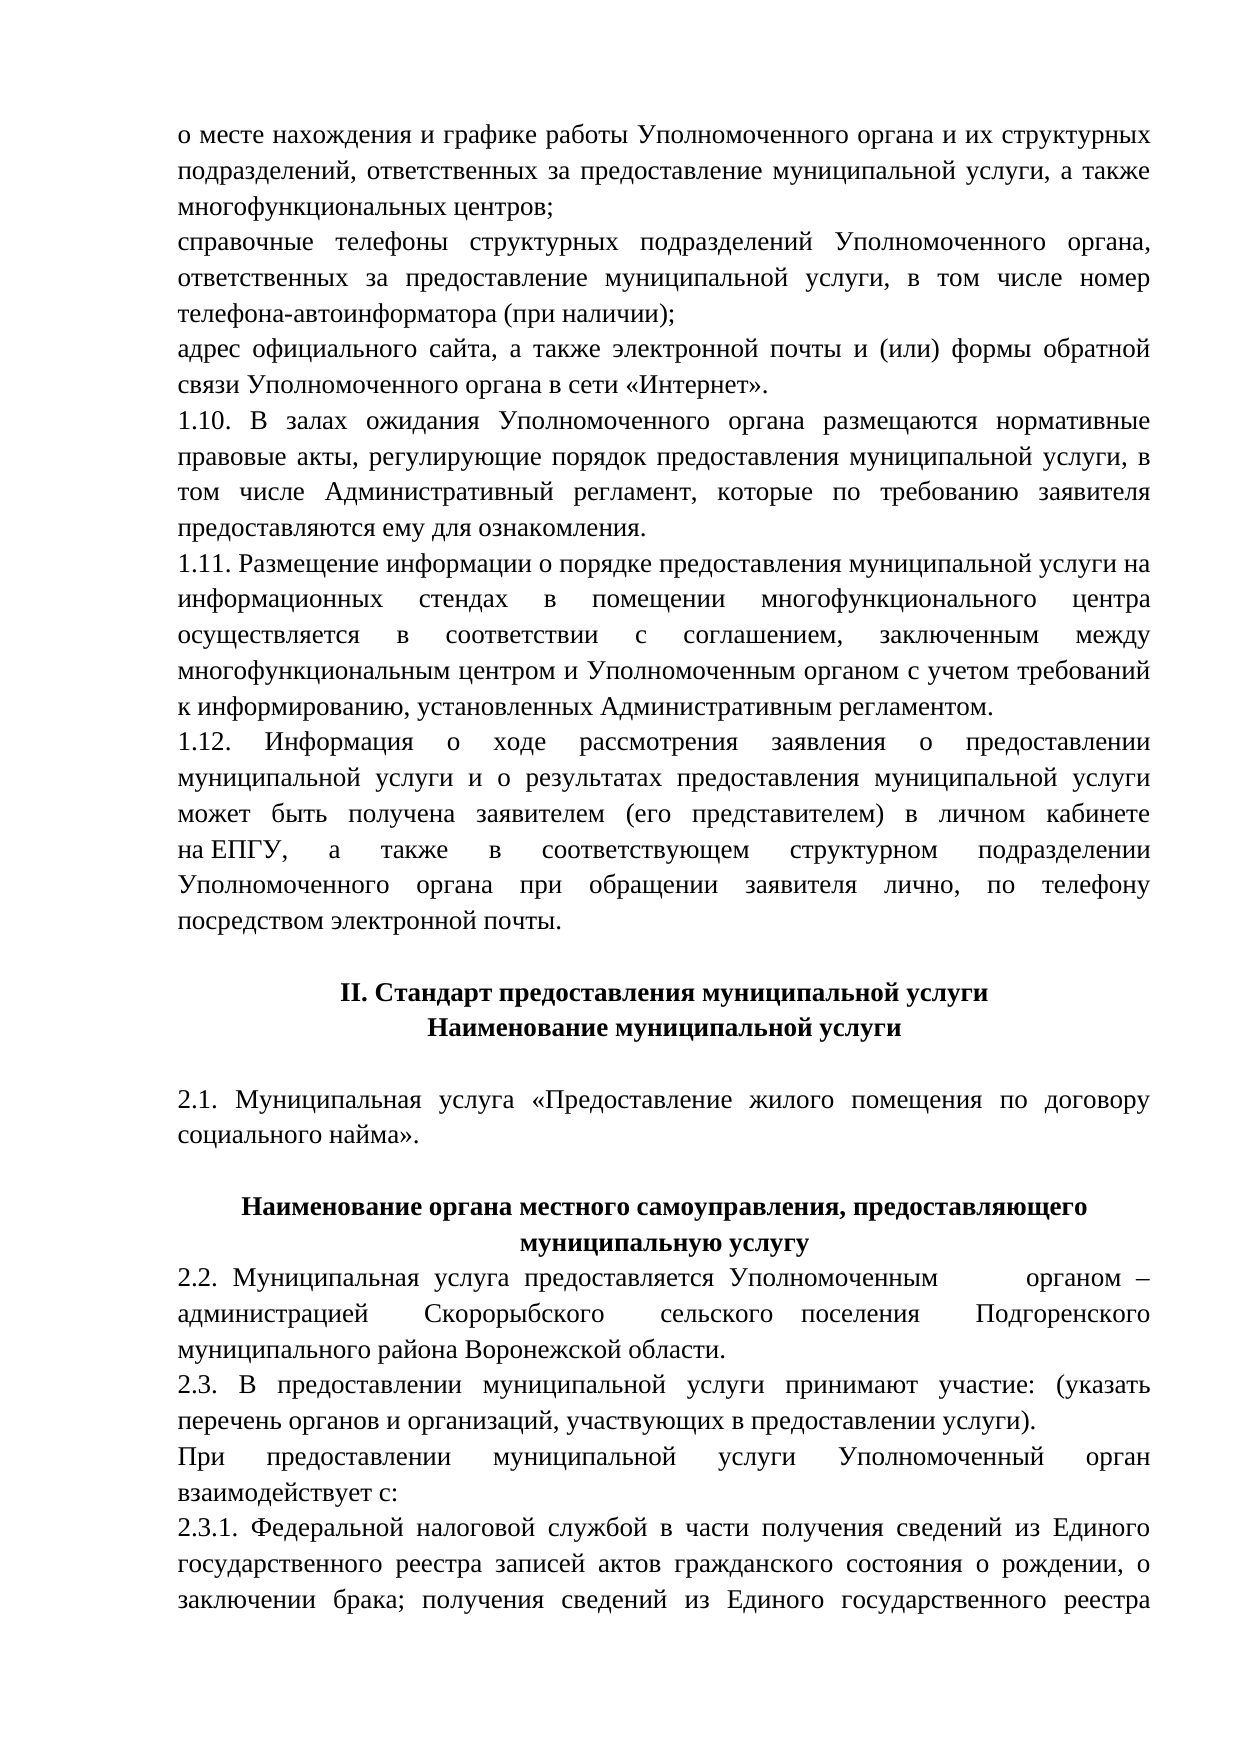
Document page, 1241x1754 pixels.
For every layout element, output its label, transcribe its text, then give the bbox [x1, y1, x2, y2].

text адрес официального сайта, а также электронной почты и (или) формы обратной связи Уполномоченного органа в сети «Интернет». [177, 332, 1152, 399]
text 1.10. В залах ожидания Уполномоченного органа размещаются нормативные правовые акты, регулирующие порядок предоставления муниципальной услуги, в том числе Административный регламент, которые по требованию заявителя предоставляются ему для ознакомления. [177, 404, 1152, 542]
text о месте нахождения и графике работы Уполномоченного органа и их структурных подразделений, ответственных за предоставление муниципальной услуги, а также многофункциональных центров; [177, 118, 1152, 221]
text 2.2. Муниципальная услуга предоставляется Уполномоченным органом – администрацией Скорорыбского сельского поселения Подгоренского муниципального района Воронежской области. [177, 1261, 1152, 1364]
text 2.1. Муниципальная услуга «Предоставление жилого помещения по договору социального найма». [177, 1083, 1152, 1150]
text Наименование органа местного самоуправления, предоставляющего муниципальную услугу [177, 1190, 1152, 1257]
text 1.11. Размещение информации о порядке предоставления муниципальной услуги на информационных стендах в помещении многофункционального центра осуществляется в соответствии с соглашением, заключенным между многофункциональным центром и Уполномоченным органом с учетом требований к информированию, установленных Административным регламентом. [177, 547, 1152, 721]
text Наименование муниципальной услуги [177, 1011, 1152, 1042]
text справочные телефоны структурных подразделений Уполномоченного органа, ответственных за предоставление муниципальной услуги, в том числе номер телефона-автоинформатора (при наличии); [177, 225, 1152, 328]
text 2.3. В предоставлении муниципальной услуги принимают участие: (указать перечень органов и организаций, участвующих в предоставлении услуги). [177, 1369, 1152, 1436]
text 1.12. Информация о ходе рассмотрения заявления о предоставлении муниципальной услуги и о результатах предоставления муниципальной услуги может быть получена заявителем (его представителем) в личном кабинете на ЕПГУ, а также в соответствующем структурном подразделении Уполномоченного органа при обращении заявителя лично, по телефону посредством электронной почты. [177, 726, 1152, 935]
text При предоставлении муниципальной услуги Уполномоченный орган взаимодействует с: [177, 1440, 1152, 1507]
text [177, 1512, 1152, 1614]
text II. Стандарт предоставления муниципальной услуги [177, 976, 1152, 1007]
